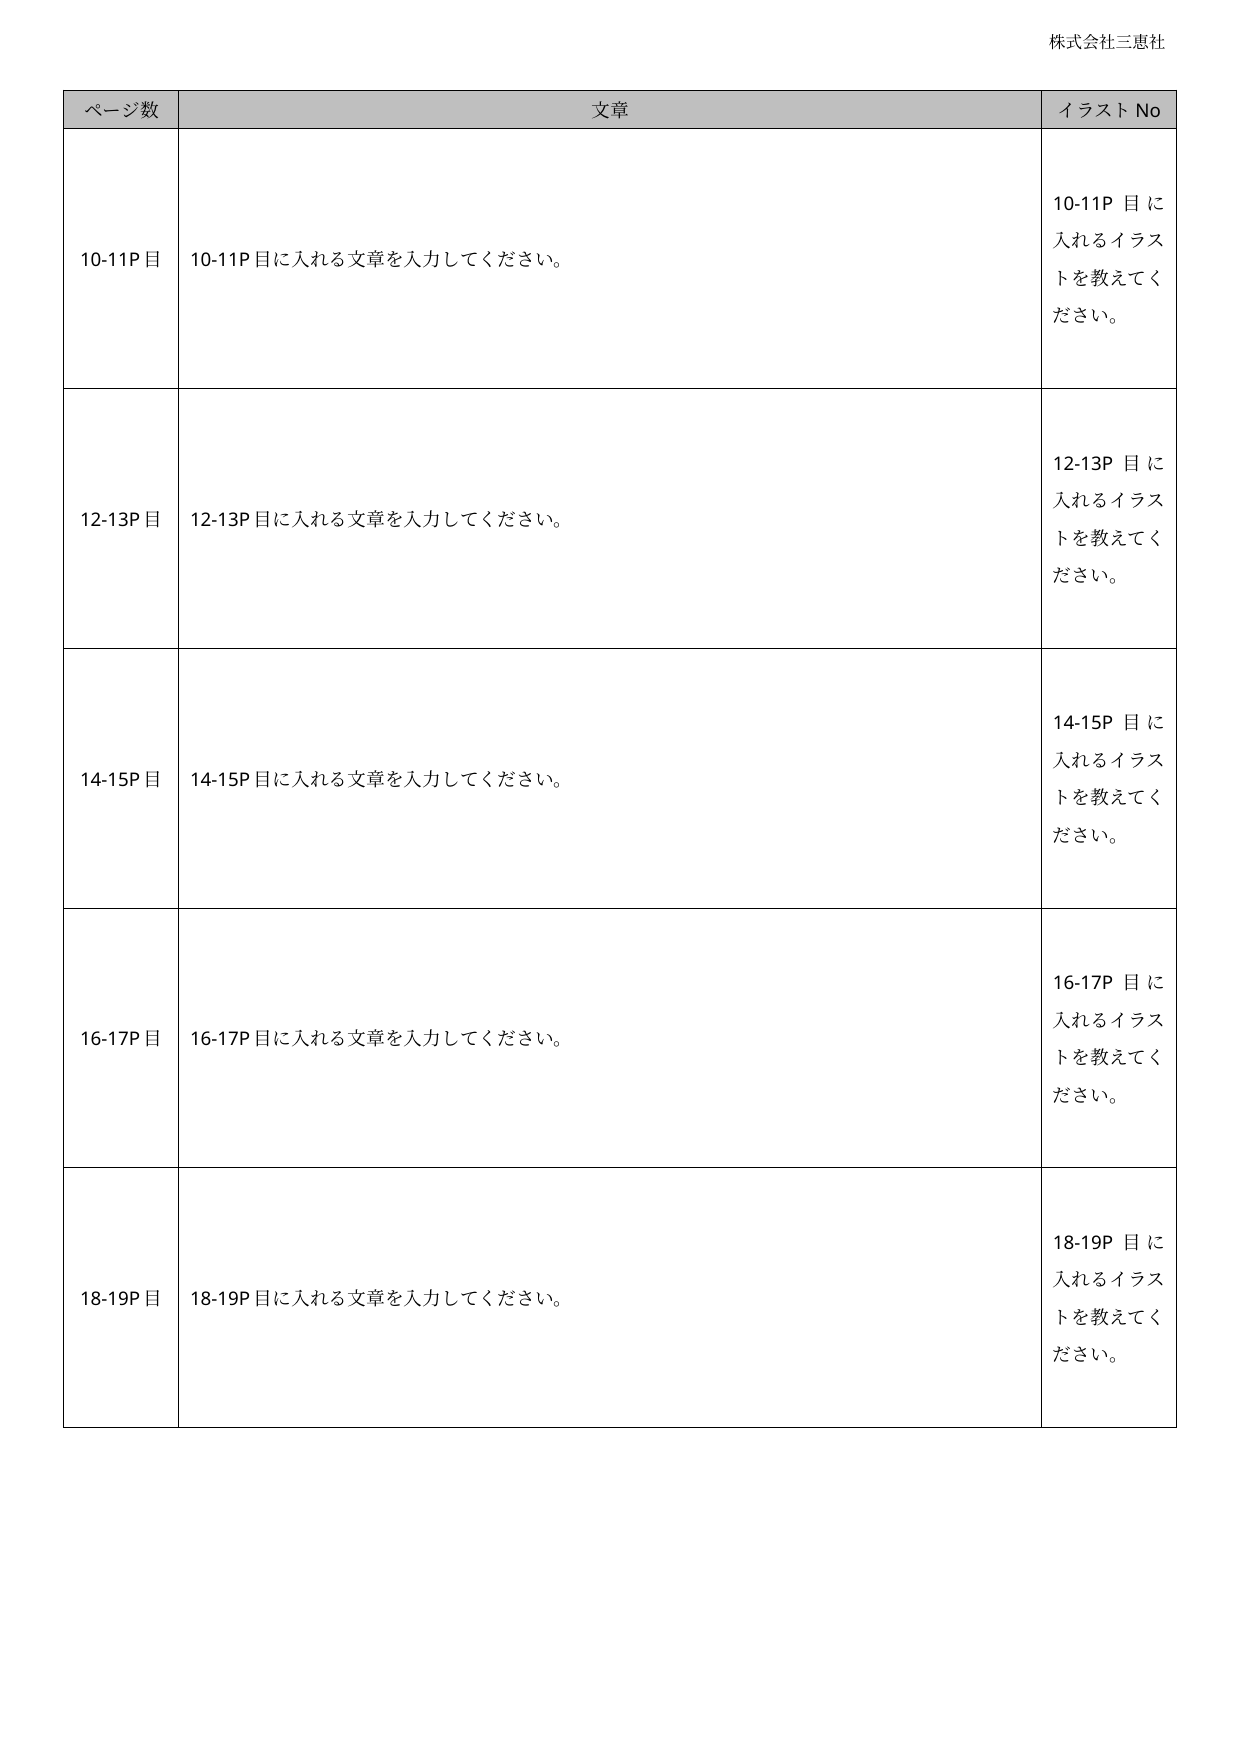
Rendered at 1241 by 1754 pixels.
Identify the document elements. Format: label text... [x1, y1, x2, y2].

table_cell 16-17P目 [64, 909, 178, 1167]
table_header 文章 [179, 91, 1041, 128]
table_cell 18-19P目に入れるイラストを教えてください。 [1042, 1168, 1176, 1427]
table_cell 16-17P目に入れる文章を入力してください。 [179, 909, 1041, 1167]
table_cell 12-13P目 [64, 389, 178, 648]
table_cell 10-11P目 [64, 129, 178, 388]
table_cell 14-15P目に入れる文章を入力してください。 [179, 649, 1041, 907]
table_cell 10-11P目に入れるイラストを教えてください。 [1042, 129, 1176, 388]
table_cell 12-13P目に入れる文章を入力してください。 [179, 389, 1041, 648]
table_cell 16-17P目に入れるイラストを教えてください。 [1042, 909, 1176, 1167]
table_cell 18-19P目 [64, 1168, 178, 1427]
table_cell 12-13P目に入れるイラストを教えてください。 [1042, 389, 1176, 648]
table_cell 18-19P目に入れる文章を入力してください。 [179, 1168, 1041, 1427]
table_cell 10-11P目に入れる文章を入力してください。 [179, 129, 1041, 388]
table_header ページ数 [64, 91, 178, 128]
table_header イラストNo [1042, 91, 1176, 128]
table_cell 14-15P目に入れるイラストを教えてください。 [1042, 649, 1176, 907]
table_cell 14-15P目 [64, 649, 178, 907]
